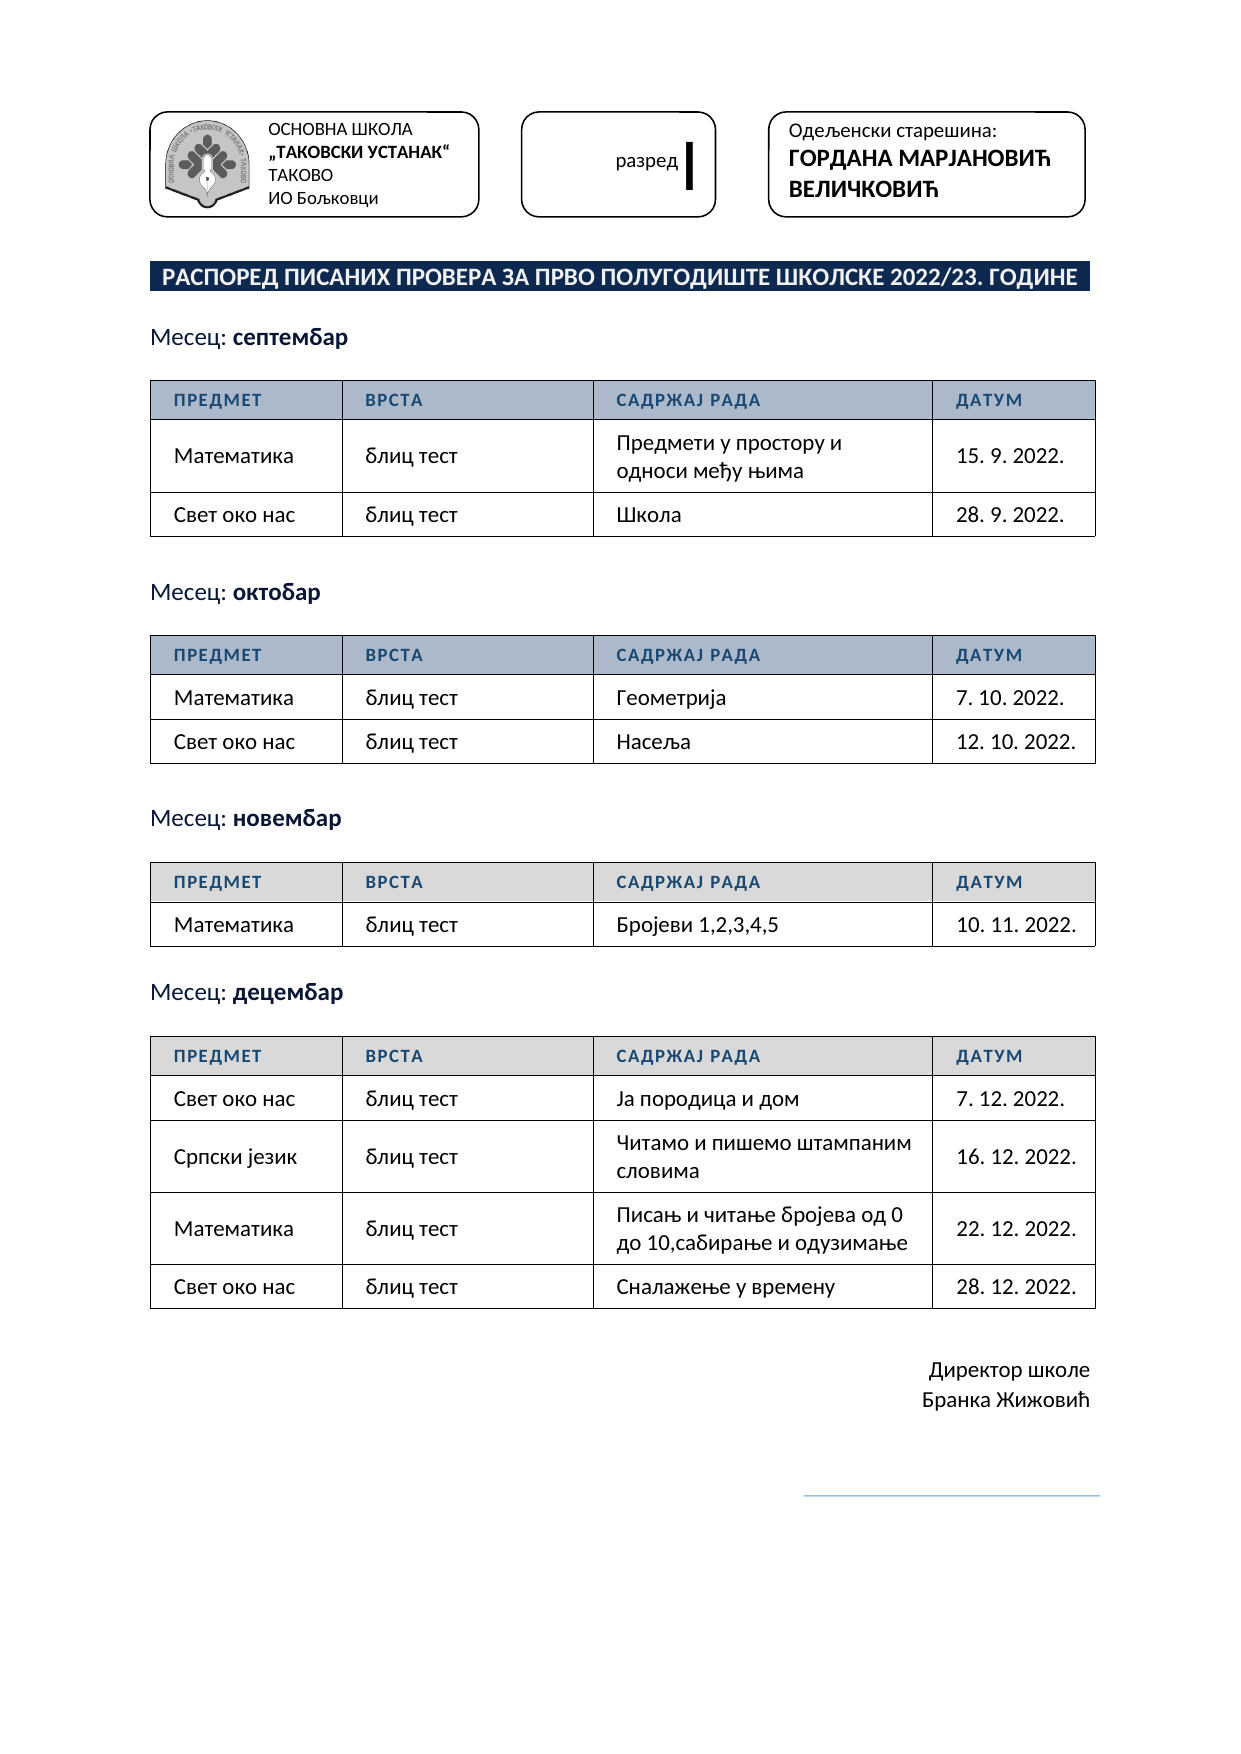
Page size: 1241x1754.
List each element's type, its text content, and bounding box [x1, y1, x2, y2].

table_header ДАТУМ [933, 381, 1095, 419]
table_header ВРСТА [343, 1037, 593, 1075]
table_header ПРЕДМЕТ [151, 381, 342, 419]
table_cell блиц тест [343, 675, 593, 718]
table_cell Писањ и читање бројева од 0 до 10,сабирање и одузимање [594, 1193, 932, 1264]
table_cell Предмети у простору и односи међу њима [594, 420, 932, 492]
table_header САДРЖАЈ РАДА [594, 1037, 932, 1075]
table_cell Српски језик [151, 1121, 342, 1192]
table_cell блиц тест [343, 903, 593, 946]
table_header ВРСТА [343, 863, 593, 901]
table_cell 15. 9. 2022. [933, 420, 1095, 492]
table_cell блиц тест [343, 1076, 593, 1119]
table_header ПРЕДМЕТ [151, 1037, 342, 1075]
table_cell Насеља [594, 720, 932, 763]
table_cell Математика [151, 675, 342, 718]
table_header ПРЕДМЕТ [151, 636, 342, 674]
text Месец: децембар [150, 977, 1090, 1007]
text Месец: октобар [150, 576, 1090, 606]
table_header САДРЖАЈ РАДА [594, 863, 932, 901]
text РАСПОРЕД ПИСАНИХ ПРОВЕРА ЗА ПРВО ПОЛУГОДИШТЕ ШКОЛСКЕ 2022/23. ГОДИНЕ [150, 261, 1090, 291]
table_header ДАТУМ [933, 636, 1095, 674]
table_cell блиц тест [343, 420, 593, 492]
table_cell 16. 12. 2022. [933, 1121, 1095, 1192]
text Бранка Жижовић [150, 1386, 1090, 1414]
table_cell блиц тест [343, 1193, 593, 1264]
table_header ПРЕДМЕТ [151, 863, 342, 901]
table_cell 22. 12. 2022. [933, 1193, 1095, 1264]
table_cell Школа [594, 493, 932, 536]
table_cell Свет око нас [151, 493, 342, 536]
table_header ДАТУМ [933, 1037, 1095, 1075]
table_cell 7. 10. 2022. [933, 675, 1095, 718]
table_header САДРЖАЈ РАДА [594, 381, 932, 419]
table_header ДАТУМ [933, 863, 1095, 901]
table_cell Свет око нас [151, 1265, 342, 1308]
table_cell Свет око нас [151, 720, 342, 763]
table_cell 12. 10. 2022. [933, 720, 1095, 763]
table_cell 28. 9. 2022. [933, 493, 1095, 536]
table_cell Геометрија [594, 675, 932, 718]
table_cell блиц тест [343, 720, 593, 763]
table_cell Математика [151, 1193, 342, 1264]
table_cell Математика [151, 420, 342, 492]
table_cell блиц тест [343, 1265, 593, 1308]
table_cell 7. 12. 2022. [933, 1076, 1095, 1119]
table_cell Сналажење у времену [594, 1265, 932, 1308]
table_cell блиц тест [343, 493, 593, 536]
table_cell 28. 12. 2022. [933, 1265, 1095, 1308]
table_cell 10. 11. 2022. [933, 903, 1095, 946]
table_cell блиц тест [343, 1121, 593, 1192]
table_cell Ја породица и дом [594, 1076, 932, 1119]
table_cell Свет око нас [151, 1076, 342, 1119]
table_cell Читамо и пишемо штампаним словима [594, 1121, 932, 1192]
table_header ВРСТА [343, 381, 593, 419]
table_cell Математика [151, 903, 342, 946]
text Месец: новембар [150, 803, 1090, 833]
table_header САДРЖАЈ РАДА [594, 636, 932, 674]
table_header ВРСТА [343, 636, 593, 674]
text Директор школе [150, 1355, 1090, 1383]
table_cell Бројеви 1,2,3,4,5 [594, 903, 932, 946]
text Месец: септембар [150, 321, 1090, 351]
